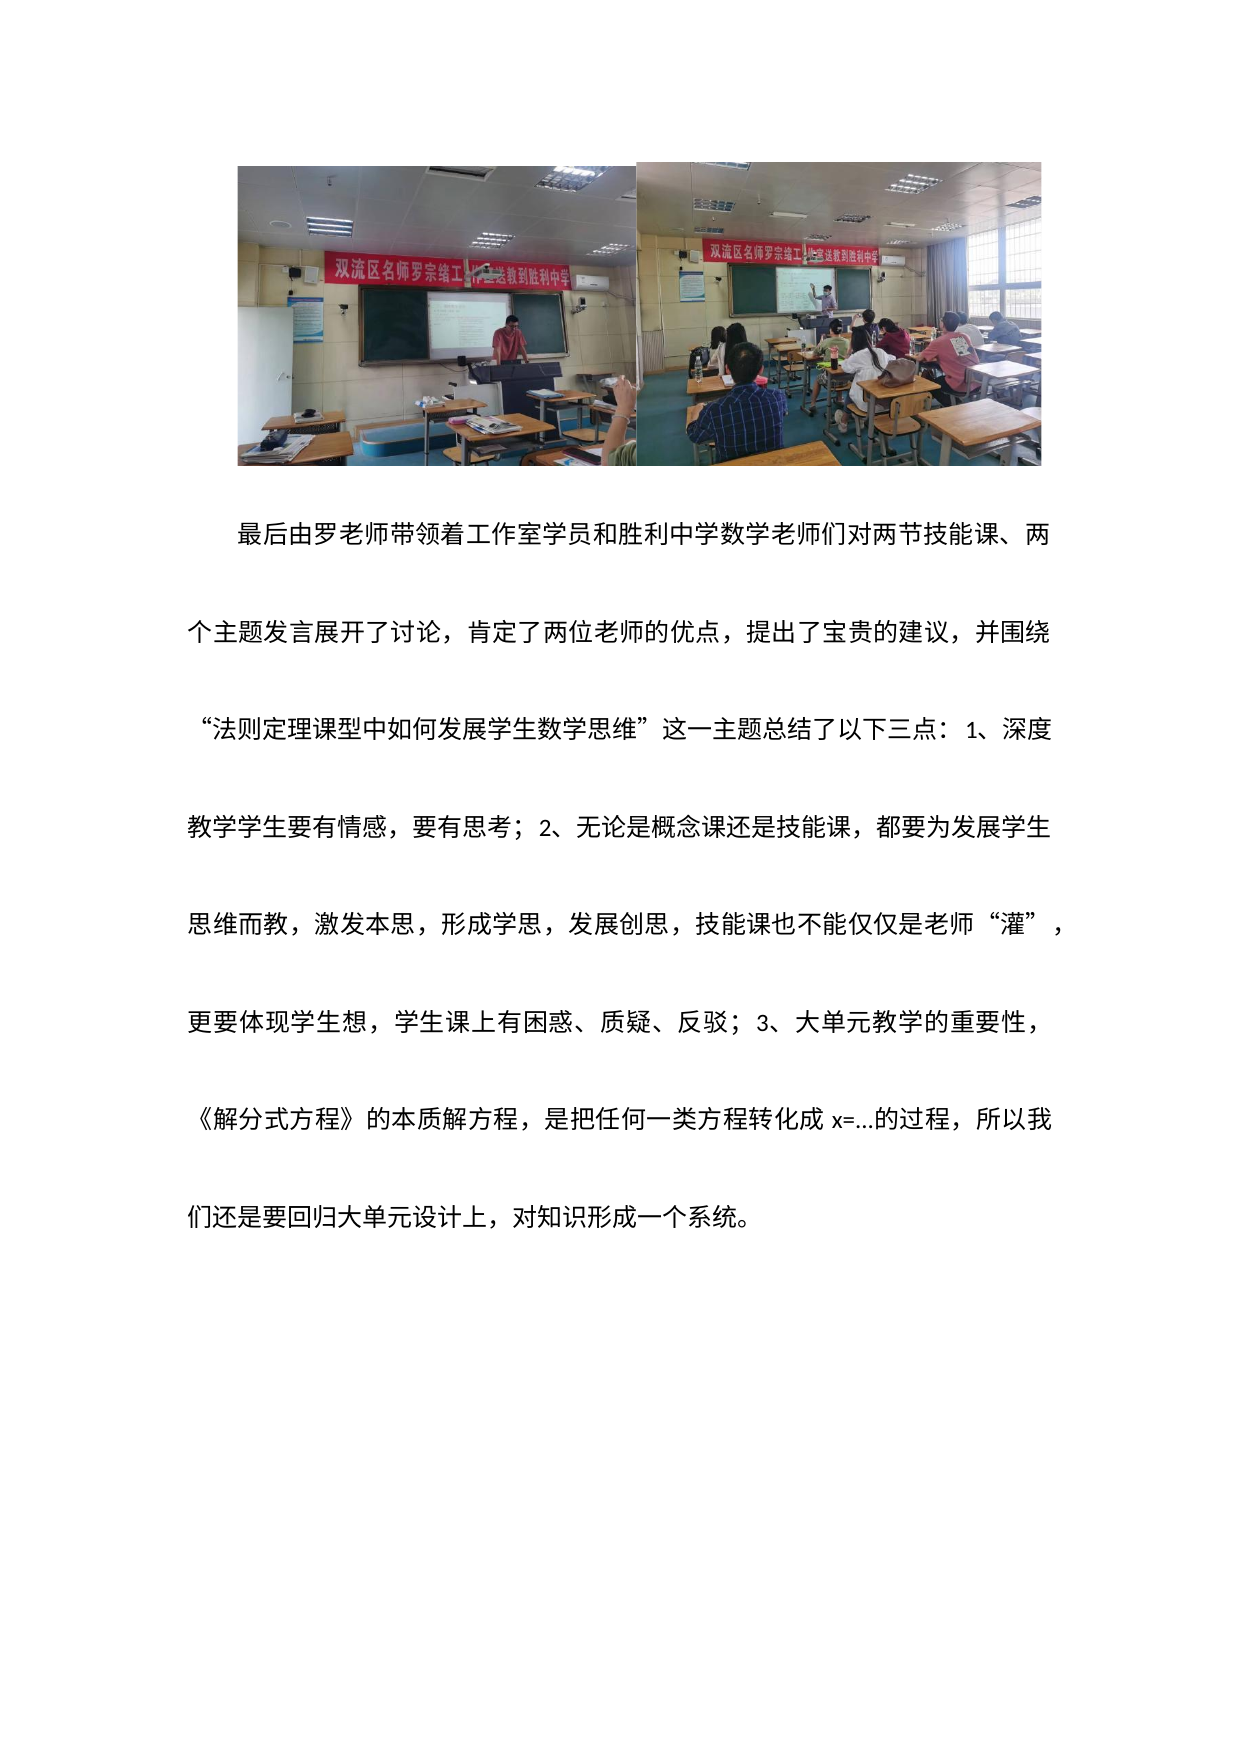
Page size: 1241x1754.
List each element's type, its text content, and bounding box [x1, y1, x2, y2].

text 最后由罗老师带领着工作室学员和胜利中学数学老师们对两节技能课、两个主题发言展开了讨论，肯定了两位老师的优点，提出了宝贵的建议，并围绕“法则定理课型中如何发展学生数学思维”这一主题总结了以下三点：1、深度教学学生要有情感，要有思考；2、无论是概念课还是技能课，都要为发展学生思维而教，激发本思，形成学思，发展创思，技能课也不能仅仅是老师“灌”，更要体现学生想，学生课上有困惑、质疑、反驳；3、大单元教学的重要性，《解分式方程》的本质解方程，是把任何一类方程转化成x=...的过程，所以我们还是要回归大单元设计上，对知识形成一个系统。 [187, 500, 1053, 1248]
picture [237, 162, 1042, 466]
